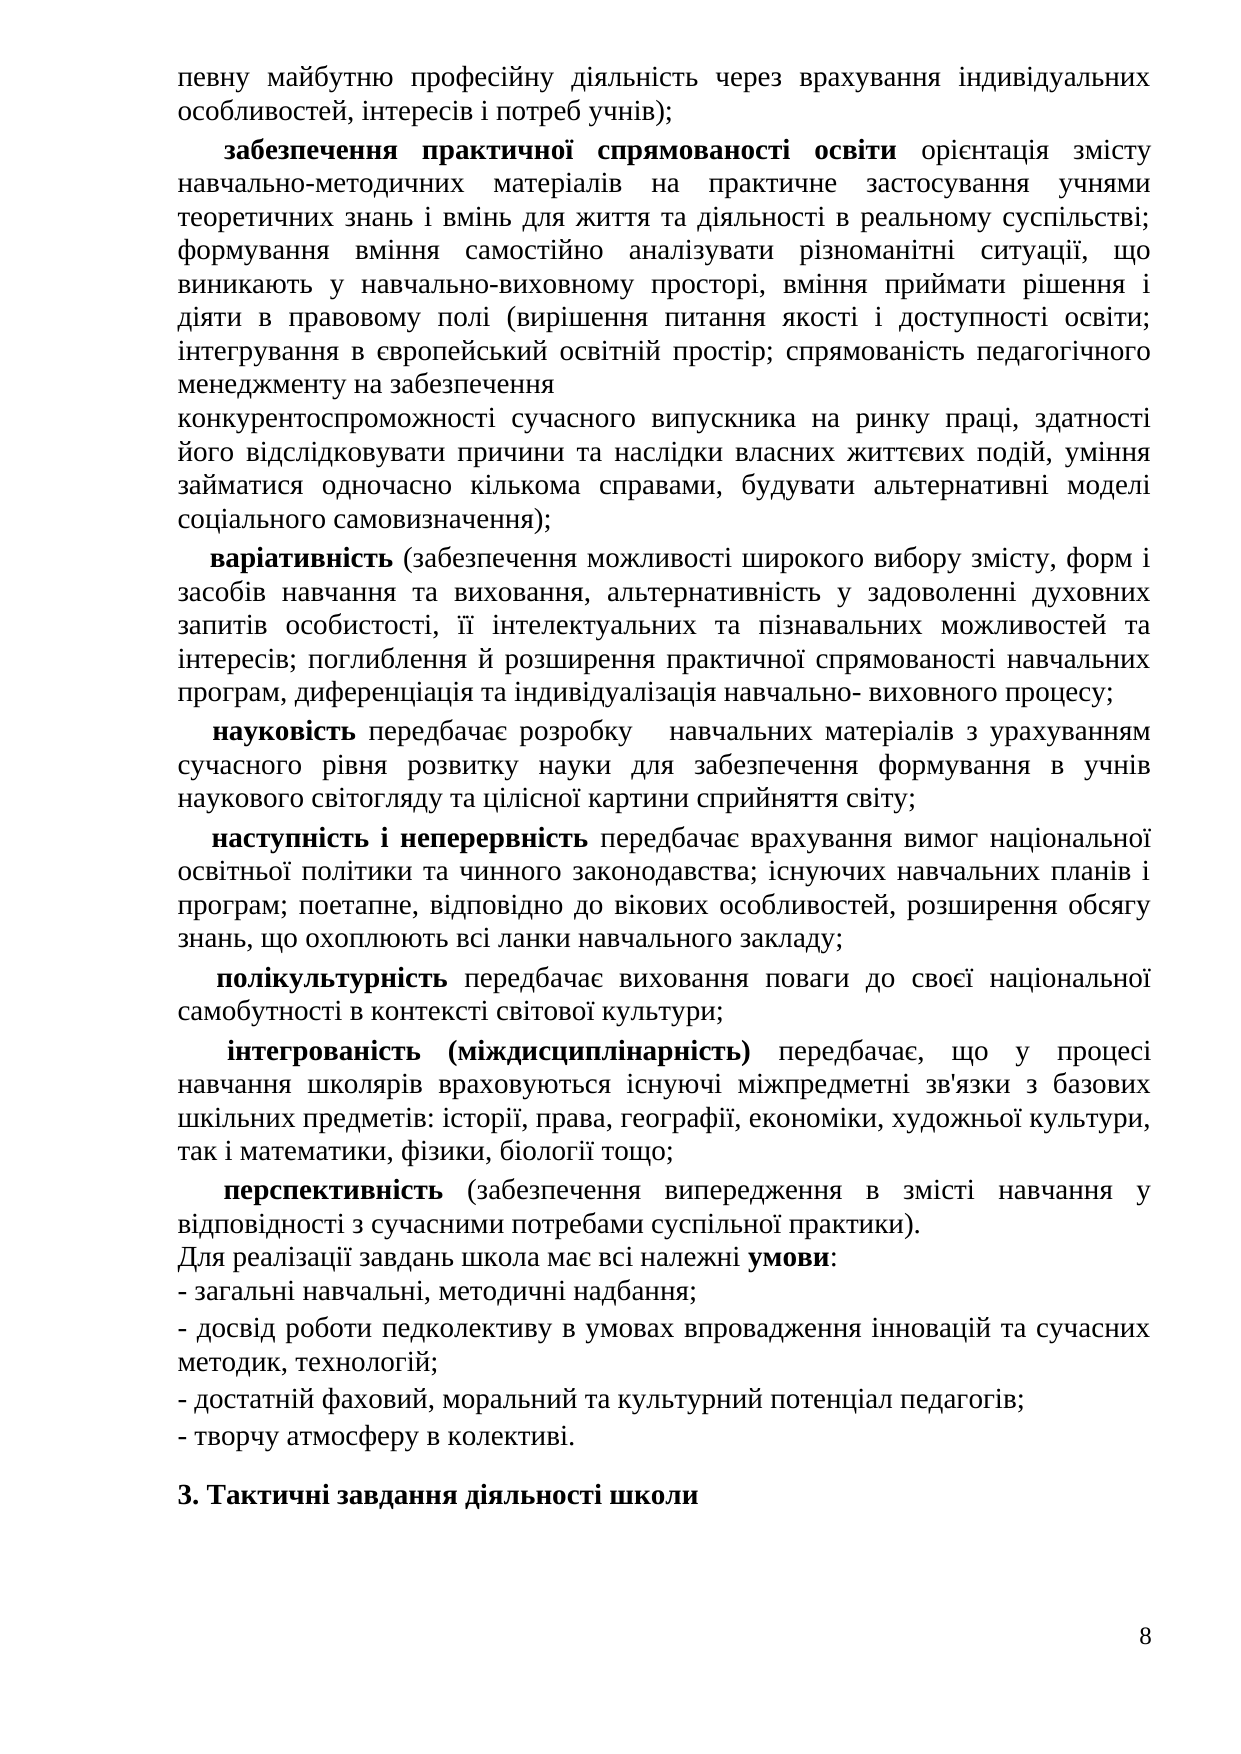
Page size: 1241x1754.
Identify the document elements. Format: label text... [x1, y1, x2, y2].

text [177, 59, 1151, 126]
text - досвід роботи педколективу в умовах впровадження інновацій та сучасних методик, технологій; [177, 1310, 1151, 1377]
text - творчу атмосферу в колективі. [177, 1418, 1151, 1452]
text Для реалізації завдань школа має всі належні умови: [177, 1239, 1151, 1273]
text конкурентоспроможності сучасного випускника на ринку праці, здатності його відслідковувати причини та наслідки власних життєвих подій, уміння займатися одночасно кількома справами, будувати альтернативні моделі соціального самовизначення); [177, 400, 1151, 534]
text  полікультурність передбачає виховання поваги до своєї національної самобутності в контексті світової культури; [177, 960, 1151, 1027]
text - достатній фаховий, моральний та культурний потенціал педагогів; [177, 1381, 1151, 1415]
text  інтегрованість (міждисциплінарність) передбачає, що у процесі навчання школярів враховуються існуючі міжпредметні зв'язки з базових шкільних предметів: історії, права, географії, економіки, художньої культури, так і математики, фізики, біології тощо; [177, 1033, 1151, 1167]
text  варіативність (забезпечення можливості широкого вибору змісту, форм і засобів навчання та виховання, альтернативність у задоволенні духовних запитів особистості, її інтелектуальних та пізнавальних можливостей та інтересів; поглиблення й розширення практичної спрямованості навчальних програм, диференціація та індивідуалізація навчально- виховного процесу; [177, 540, 1151, 708]
text 3. Тактичні завдання діяльності школи [177, 1477, 1151, 1511]
text  перспективність (забезпечення випередження в змісті навчання у відповідності з сучасними потребами суспільної практики). [177, 1172, 1151, 1239]
text  наступність і неперервність передбачає врахування вимог національної освітньої політики та чинного законодавства; існуючих навчальних планів і програм; поетапне, відповідно до вікових особливостей, розширення обсягу знань, що охоплюють всі ланки навчального закладу; [177, 820, 1151, 954]
text  науковість передбачає розробку навчальних матеріалів з урахуванням сучасного рівня розвитку науки для забезпечення формування в учнів наукового світогляду та цілісної картини сприйняття світу; [177, 713, 1151, 814]
text - загальні навчальні, методичні надбання; [177, 1273, 1151, 1307]
text  забезпечення практичної спрямованості освіти орієнтація змісту навчально-методичних матеріалів на практичне застосування учнями теоретичних знань і вмінь для життя та діяльності в реальному суспільстві; формування вміння самостійно аналізувати різноманітні ситуації, що виникають у навчально-виховному просторі, вміння приймати рішення і діяти в правовому полі (вирішення питання якості і доступності освіти; інтегрування в європейський освітній простір; спрямованість педагогічного менеджменту на забезпечення [177, 132, 1151, 400]
